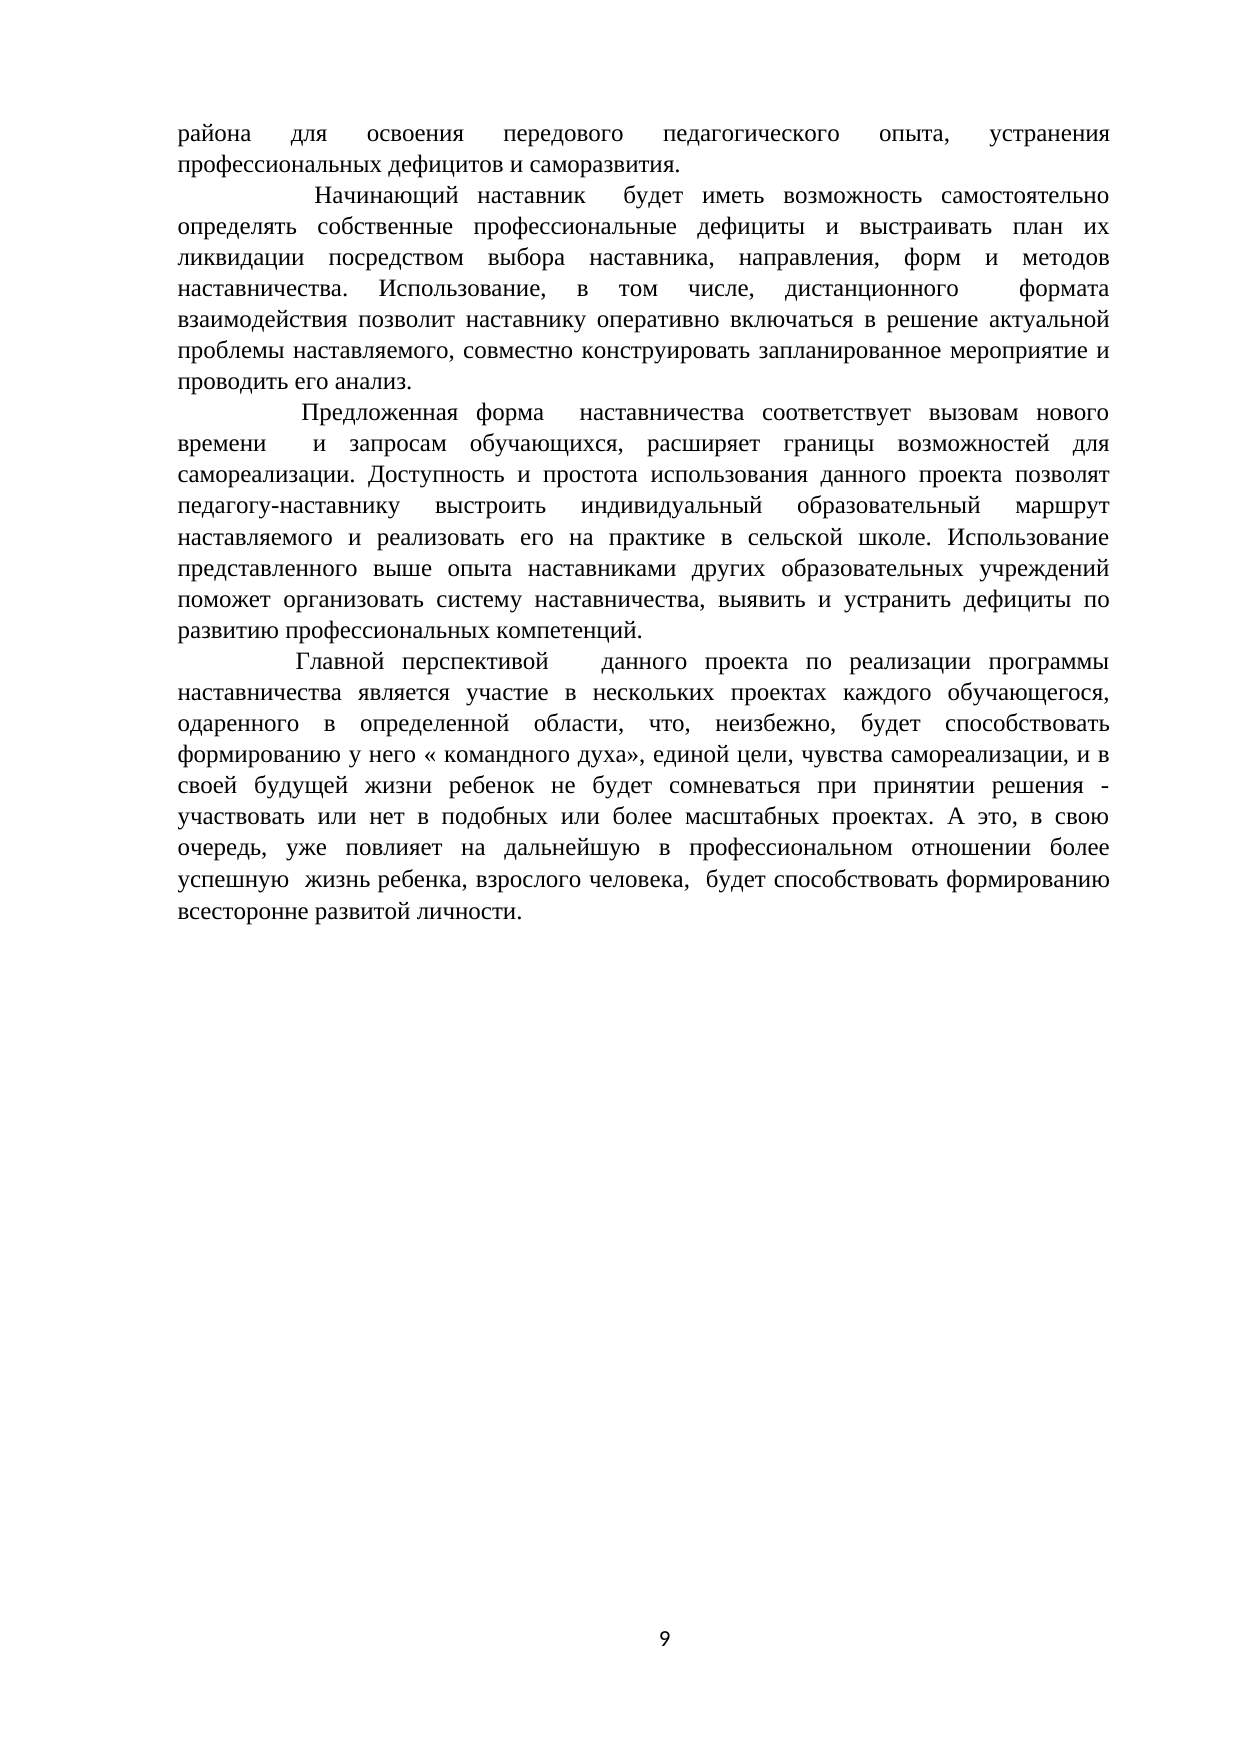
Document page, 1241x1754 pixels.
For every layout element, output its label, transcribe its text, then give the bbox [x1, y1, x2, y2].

text Предложенная форма наставничества соответствует вызовам нового времени и запросам обучающихся, расширяет границы возможностей для самореализации. Доступность и простота использования данного проекта позволят педагогу-наставнику выстроить индивидуальный образовательный маршрут наставляемого и реализовать его на практике в сельской школе. Использование представленного выше опыта наставниками других образовательных учреждений поможет организовать систему наставничества, выявить и устранить дефициты по развитию профессиональных компетенций. [177, 397, 1110, 643]
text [177, 118, 1110, 178]
text Главной перспективой данного проекта по реализации программы наставничества является участие в нескольких проектах каждого обучающегося, одаренного в определенной области, что, неизбежно, будет способствовать формированию у него « командного духа», единой цели, чувства самореализации, и в своей будущей жизни ребенок не будет сомневаться при принятии решения - участвовать или нет в подобных или более масштабных проектах. А это, в свою очередь, уже повлияет на дальнейшую в профессиональном отношении более успешную жизнь ребенка, взрослого человека, будет способствовать формированию всесторонне развитой личности. [177, 646, 1110, 925]
text Начинающий наставник будет иметь возможность самостоятельно определять собственные профессиональные дефициты и выстраивать план их ликвидации посредством выбора наставника, направления, форм и методов наставничества. Использование, в том числе, дистанционного формата взаимодействия позволит наставнику оперативно включаться в решение актуальной проблемы наставляемого, совместно конструировать запланированное мероприятие и проводить его анализ. [177, 180, 1110, 395]
